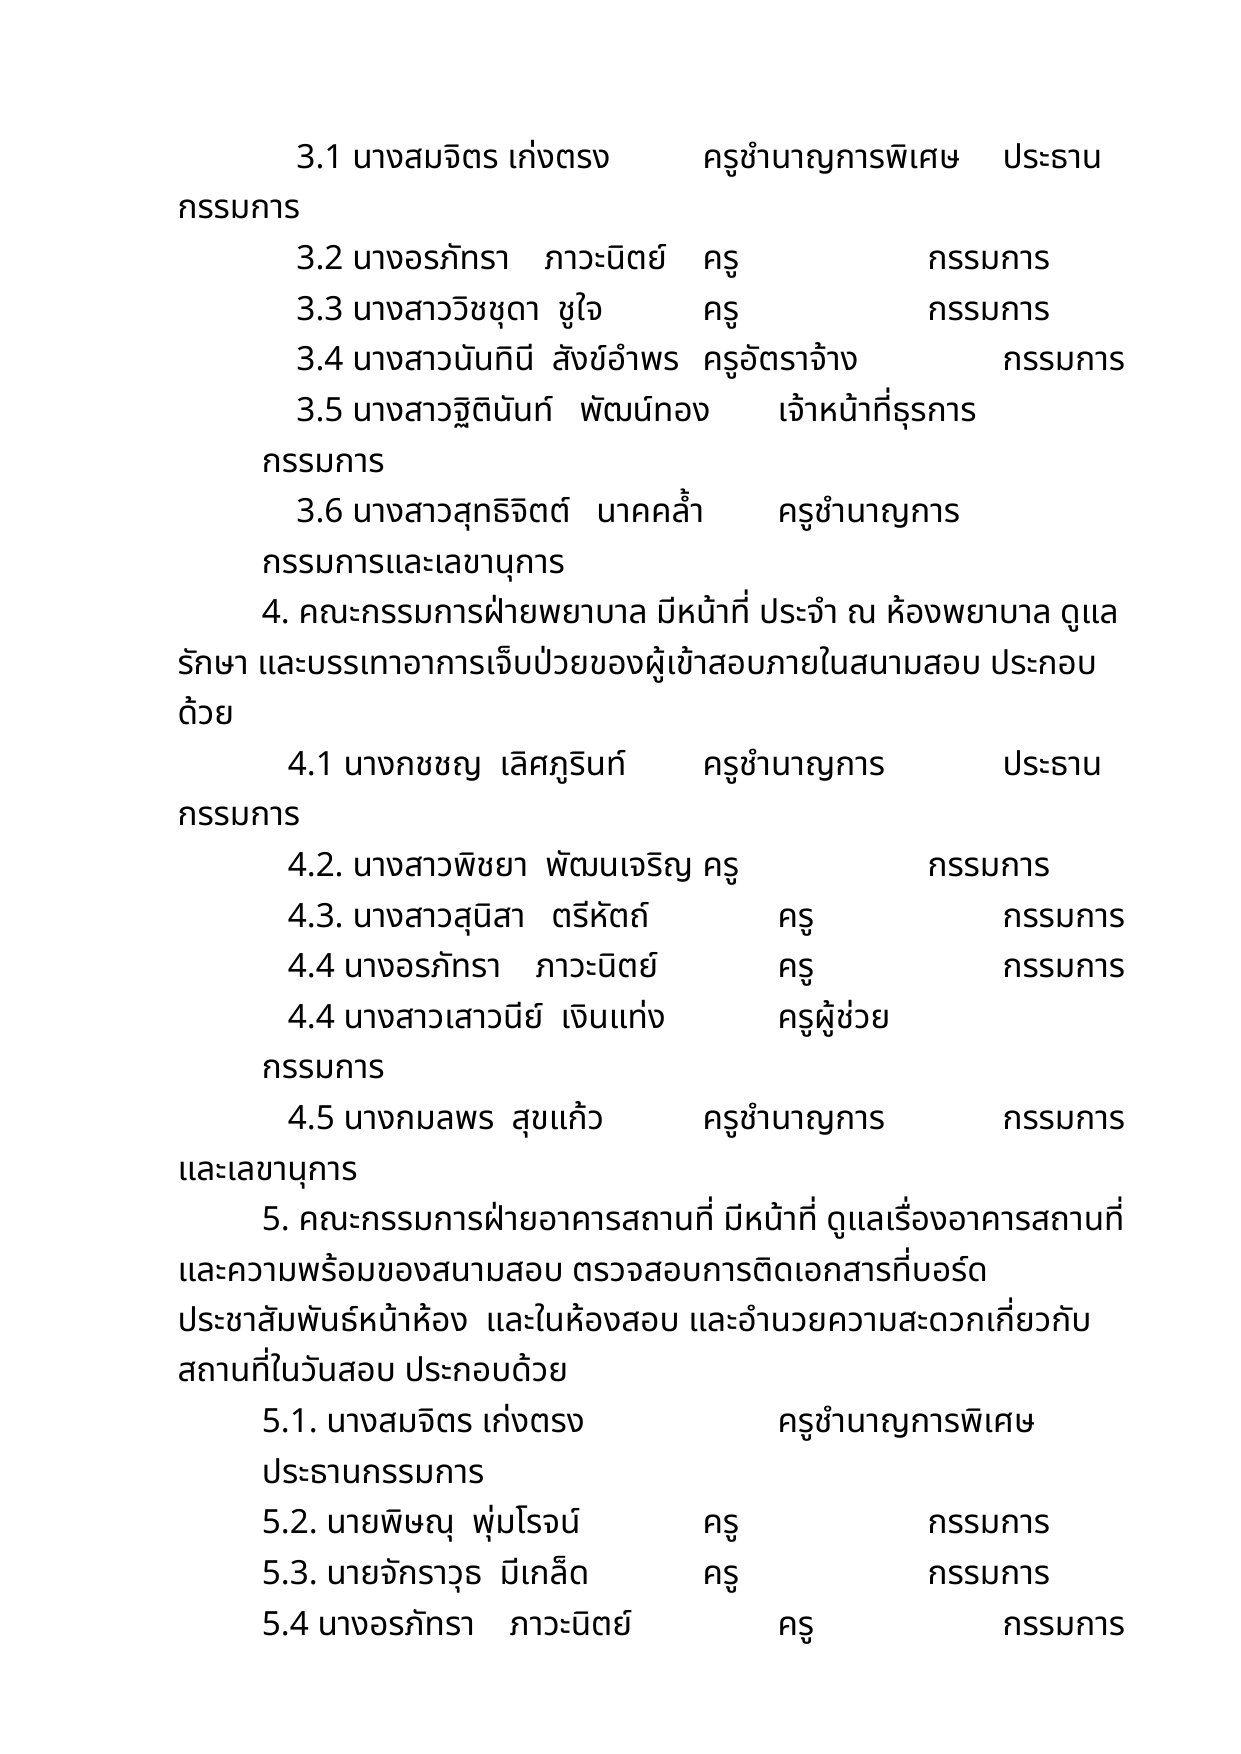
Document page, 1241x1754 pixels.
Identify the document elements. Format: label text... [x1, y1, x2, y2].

text 4.5 นางกมลพร สุขแก้ว ครูชำนาญการ กรรมการและเลขานุการ [177, 1094, 1137, 1195]
text 4.4 นางอรภัทรา ภาวะนิตย์ ครู กรรมการ [177, 942, 1137, 993]
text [177, 133, 1137, 234]
text 3.5 นางสาวฐิตินันท์ พัฒน์ทอง เจ้าหน้าที่ธุรการ กรรมการ [177, 386, 1137, 487]
text 5. คณะกรรมการฝ่ายอาคารสถานที่ มีหน้าที่ ดูแลเรื่องอาคารสถานที่และความพร้อมของสนามสอบ ตรวจสอบการติดเอกสารที่บอร์ดประชาสัมพันธ์หน้าห้อง และในห้องสอบ และอำนวยความสะดวกเกี่ยวกับสถานที่ในวันสอบ ประกอบด้วย [177, 1195, 1137, 1397]
text 3.4 นางสาวนันทินี สังข์อำพร ครูอัตราจ้าง กรรมการ [177, 335, 1137, 386]
text 3.6 นางสาวสุทธิจิตต์ นาคคล้ำ ครูชำนาญการ กรรมการและเลขานุการ [177, 487, 1137, 588]
text 5.1. นางสมจิตร เก่งตรง ครูชำนาญการพิเศษ ประธานกรรมการ [177, 1397, 1137, 1498]
text 4. คณะกรรมการฝ่ายพยาบาล มีหน้าที่ ประจำ ณ ห้องพยาบาล ดูแล รักษา และบรรเทาอาการเจ็บป่วยของผู้เข้าสอบภายในสนามสอบ ประกอบด้วย [177, 588, 1137, 740]
text 5.3. นายจักราวุธ มีเกล็ด ครู กรรมการ [177, 1549, 1137, 1599]
text 5.2. นายพิษณุ พุ่มโรจน์ ครู กรรมการ [177, 1498, 1137, 1549]
text 4.4 นางสาวเสาวนีย์ เงินแท่ง ครูผู้ช่วย กรรมการ [177, 993, 1137, 1094]
text 5.4 นางอรภัทรา ภาวะนิตย์ ครู กรรมการ [177, 1599, 1137, 1650]
text 3.2 นางอรภัทรา ภาวะนิตย์ ครู กรรมการ [177, 234, 1137, 284]
text 4.3. นางสาวสุนิสา ตรีหัตถ์ ครู กรรมการ [177, 891, 1137, 942]
text 4.2. นางสาวพิชยา พัฒนเจริญ ครู กรรมการ [177, 841, 1137, 891]
text 3.3 นางสาววิชชุดา ชูใจ ครู กรรมการ [177, 284, 1137, 335]
text 4.1 นางกชชญ เลิศภูรินท์ ครูชำนาญการ ประธานกรรมการ [177, 740, 1137, 841]
